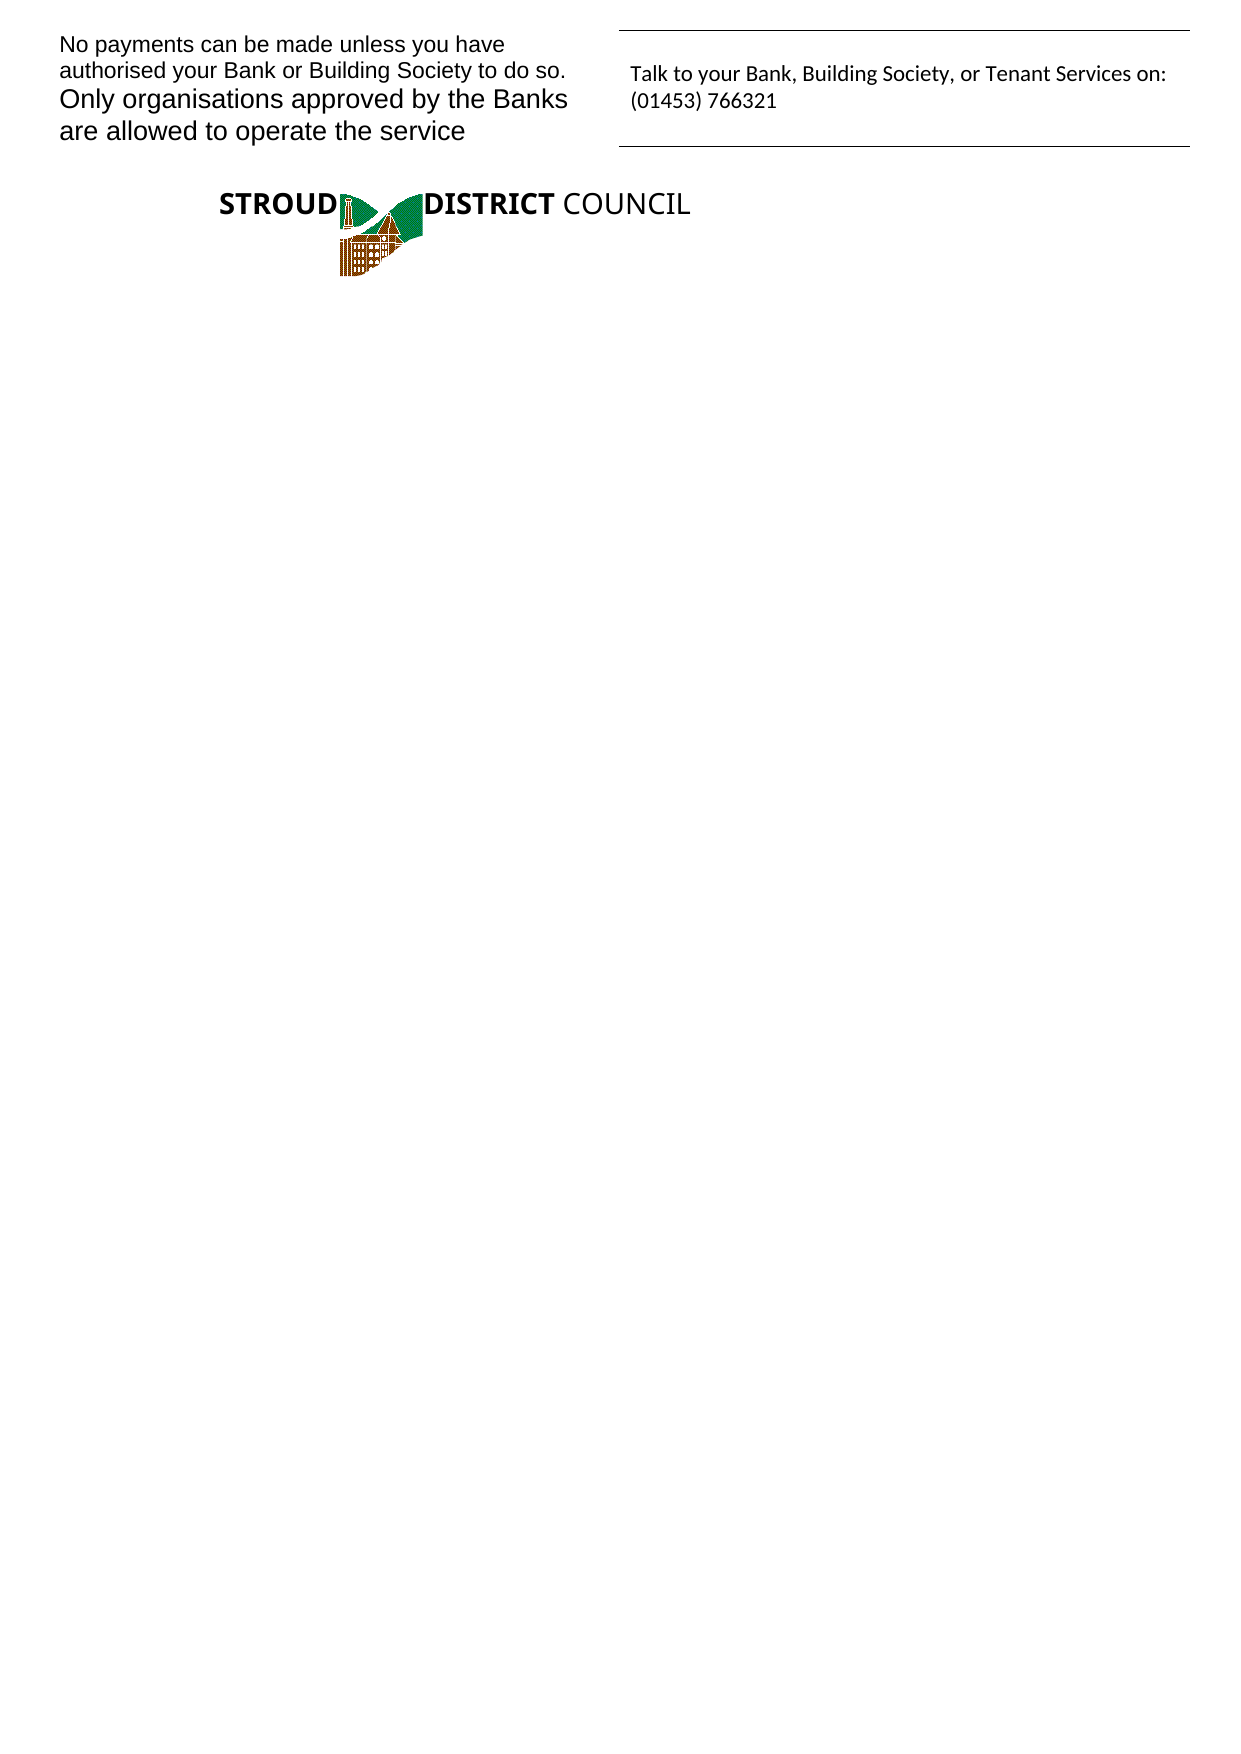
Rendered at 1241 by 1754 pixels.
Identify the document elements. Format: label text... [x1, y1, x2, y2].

table_cell No payments can be made unless you have authorised your Bank or Building Society to do so. Only organisations approved by the Banks are allowed to operate the service [48, 30, 619, 146]
text STROUD DISTRICT COUNCIL [59, 183, 1211, 223]
